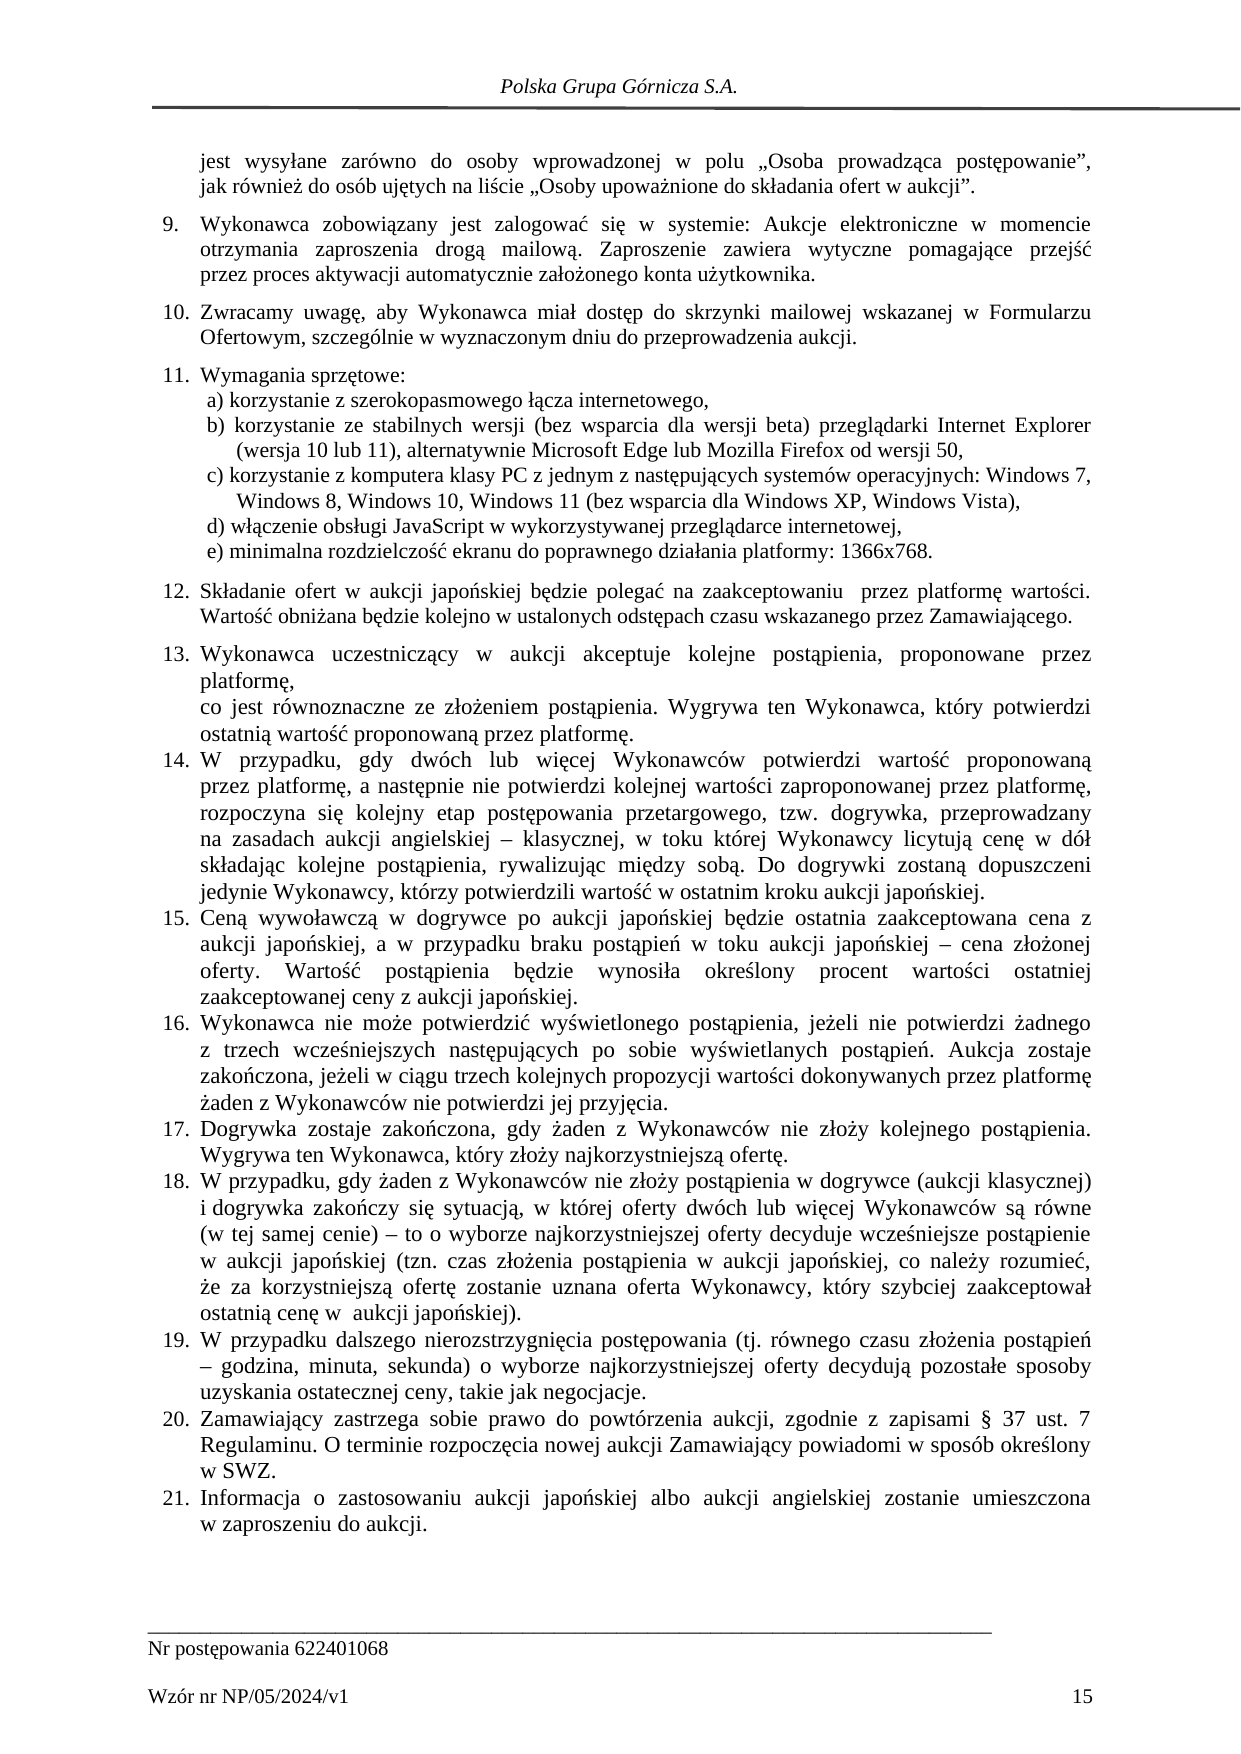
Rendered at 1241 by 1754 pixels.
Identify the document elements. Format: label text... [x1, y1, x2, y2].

list Składanie ofert w aukcji japońskiej będzie polegać na zaakceptowaniu przez platformę wartości. Wartość obniżana będzie kolejno w ustalonych odstępach czasu wskazanego przez Zamawiającego. [162, 578, 1093, 628]
list W przypadku dalszego nierozstrzygnięcia postępowania (tj. równego czasu złożenia postąpień – godzina, minuta, sekunda) o wyborze najkorzystniejszej oferty decydują pozostałe sposoby uzyskania ostatecznej ceny, takie jak negocjacje. [162, 1326, 1093, 1405]
list Wymagania sprzętowe: [162, 362, 1093, 387]
list d) włączenie obsługi JavaScript w wykorzystywanej przeglądarce internetowej, [207, 513, 1093, 538]
list b) korzystanie ze stabilnych wersji (bez wsparcia dla wersji beta) przeglądarki Internet Explorer (wersja 10 lub 11), alternatywnie Microsoft Edge lub Mozilla Firefox od wersji 50, [207, 412, 1093, 462]
list Zwracamy uwagę, aby Wykonawca miał dostęp do skrzynki mailowej wskazanej w Formularzu Ofertowym, szczególnie w wyznaczonym dniu do przeprowadzenia aukcji. [162, 299, 1093, 349]
list Wykonawca nie może potwierdzić wyświetlonego postąpienia, jeżeli nie potwierdzi żadnego z trzech wcześniejszych następujących po sobie wyświetlanych postąpień. Aukcja zostaje zakończona, jeżeli w ciągu trzech kolejnych propozycji wartości dokonywanych przez platformę żaden z Wykonawców nie potwierdzi jej przyjęcia. [162, 1009, 1093, 1115]
list Informacja o zastosowaniu aukcji japońskiej albo aukcji angielskiej zostanie umieszczona w zaproszeniu do aukcji. [162, 1484, 1093, 1537]
list W przypadku, gdy żaden z Wykonawców nie złoży postąpienia w dogrywce (aukcji klasycznej) i dogrywka zakończy się sytuacją, w której oferty dwóch lub więcej Wykonawców są równe (w tej samej cenie) – to o wyborze najkorzystniejszej oferty decyduje wcześniejsze postąpienie w aukcji japońskiej (tzn. czas złożenia postąpienia w aukcji japońskiej, co należy rozumieć, że za korzystniejszą ofertę zostanie uznana oferta Wykonawcy, który szybciej zaakceptował ostatnią cenę w aukcji japońskiej). [162, 1168, 1093, 1326]
list Dogrywka zostaje zakończona, gdy żaden z Wykonawców nie złoży kolejnego postąpienia. Wygrywa ten Wykonawca, który złoży najkorzystniejszą ofertę. [162, 1115, 1093, 1168]
list a) korzystanie z szerokopasmowego łącza internetowego, [207, 387, 1093, 412]
list Wykonawca uczestniczący w aukcji akceptuje kolejne postąpienia, proponowane przez platformę, co jest równoznaczne ze złożeniem postąpienia. Wygrywa ten Wykonawca, który potwierdzi ostatnią wartość proponowaną przez platformę. [162, 641, 1093, 746]
list Zamawiający zastrzega sobie prawo do powtórzenia aukcji, zgodnie z zapisami § 37 ust. 7 Regulaminu. O terminie rozpoczęcia nowej aukcji Zamawiający powiadomi w sposób określony w SWZ. [162, 1405, 1093, 1484]
list e) minimalna rozdzielczość ekranu do poprawnego działania platformy: 1366x768. [207, 538, 1093, 563]
list W przypadku, gdy dwóch lub więcej Wykonawców potwierdzi wartość proponowaną przez platformę, a następnie nie potwierdzi kolejnej wartości zaproponowanej przez platformę, rozpoczyna się kolejny etap postępowania przetargowego, tzw. dogrywka, przeprowadzany na zasadach aukcji angielskiej – klasycznej, w toku której Wykonawcy licytują cenę w dół składając kolejne postąpienia, rywalizując między sobą. Do dogrywki zostaną dopuszczeni jedynie Wykonawcy, którzy potwierdzili wartość w ostatnim kroku aukcji japońskiej. [162, 746, 1093, 904]
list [162, 148, 1093, 198]
list Wykonawca zobowiązany jest zalogować się w systemie: Aukcje elektroniczne w momencie otrzymania zaproszenia drogą mailową. Zaproszenie zawiera wytyczne pomagające przejść przez proces aktywacji automatycznie założonego konta użytkownika. [162, 211, 1093, 286]
list Ceną wywoławczą w dogrywce po aukcji japońskiej będzie ostatnia zaakceptowana cena z aukcji japońskiej, a w przypadku braku postąpień w toku aukcji japońskiej – cena złożonej oferty. Wartość postąpienia będzie wynosiła określony procent wartości ostatniej zaakceptowanej ceny z aukcji japońskiej. [162, 904, 1093, 1009]
list c) korzystanie z komputera klasy PC z jednym z następujących systemów operacyjnych: Windows 7, Windows 8, Windows 10, Windows 11 (bez wsparcia dla Windows XP, Windows Vista), [207, 462, 1093, 513]
